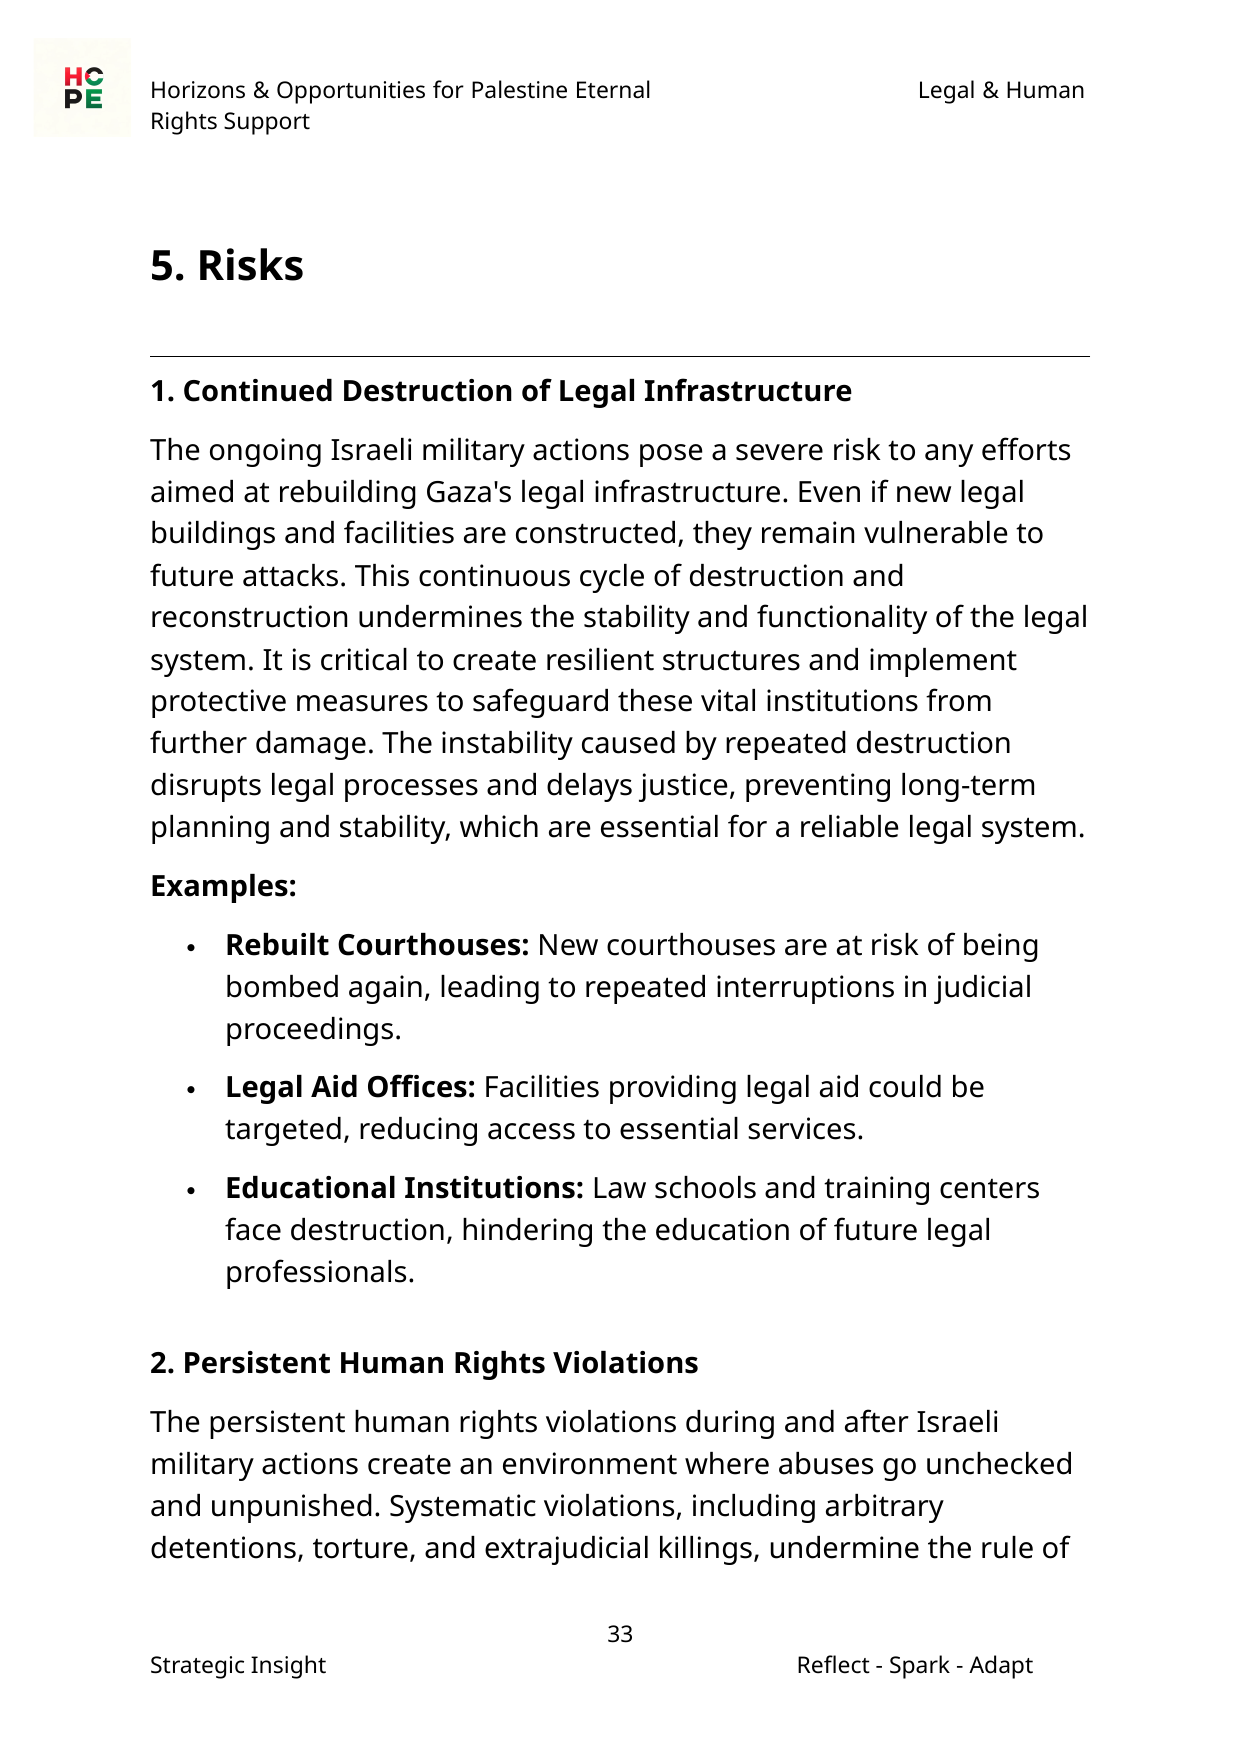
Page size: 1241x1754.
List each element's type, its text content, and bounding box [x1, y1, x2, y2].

subtitle 5. Risks [150, 236, 1090, 356]
list Educational Institutions: Law schools and training centers face destruction, hindering the education of future legal professionals. [187, 1167, 1090, 1324]
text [150, 1401, 1090, 1567]
text 2. Persistent Human Rights Violations [150, 1342, 1090, 1382]
picture [33, 38, 132, 137]
text Examples: [150, 865, 1090, 905]
text 1. Continued Destruction of Legal Infrastructure [150, 370, 1090, 410]
list Legal Aid Offices: Facilities providing legal aid could be targeted, reducing access to essential services. [187, 1067, 1090, 1148]
list Rebuilt Courthouses: New courthouses are at risk of being bombed again, leading to repeated interruptions in judicial proceedings. [187, 924, 1090, 1048]
text The ongoing Israeli military actions pose a severe risk to any efforts aimed at rebuilding Gaza's legal infrastructure. Even if new legal buildings and facilities are constructed, they remain vulnerable to future attacks. This continuous cycle of destruction and reconstruction undermines the stability and functionality of the legal system. It is critical to create resilient structures and implement protective measures to safeguard these vital institutions from further damage. The instability caused by repeated destruction disrupts legal processes and delays justice, preventing long-term planning and stability, which are essential for a reliable legal system. [150, 429, 1090, 846]
